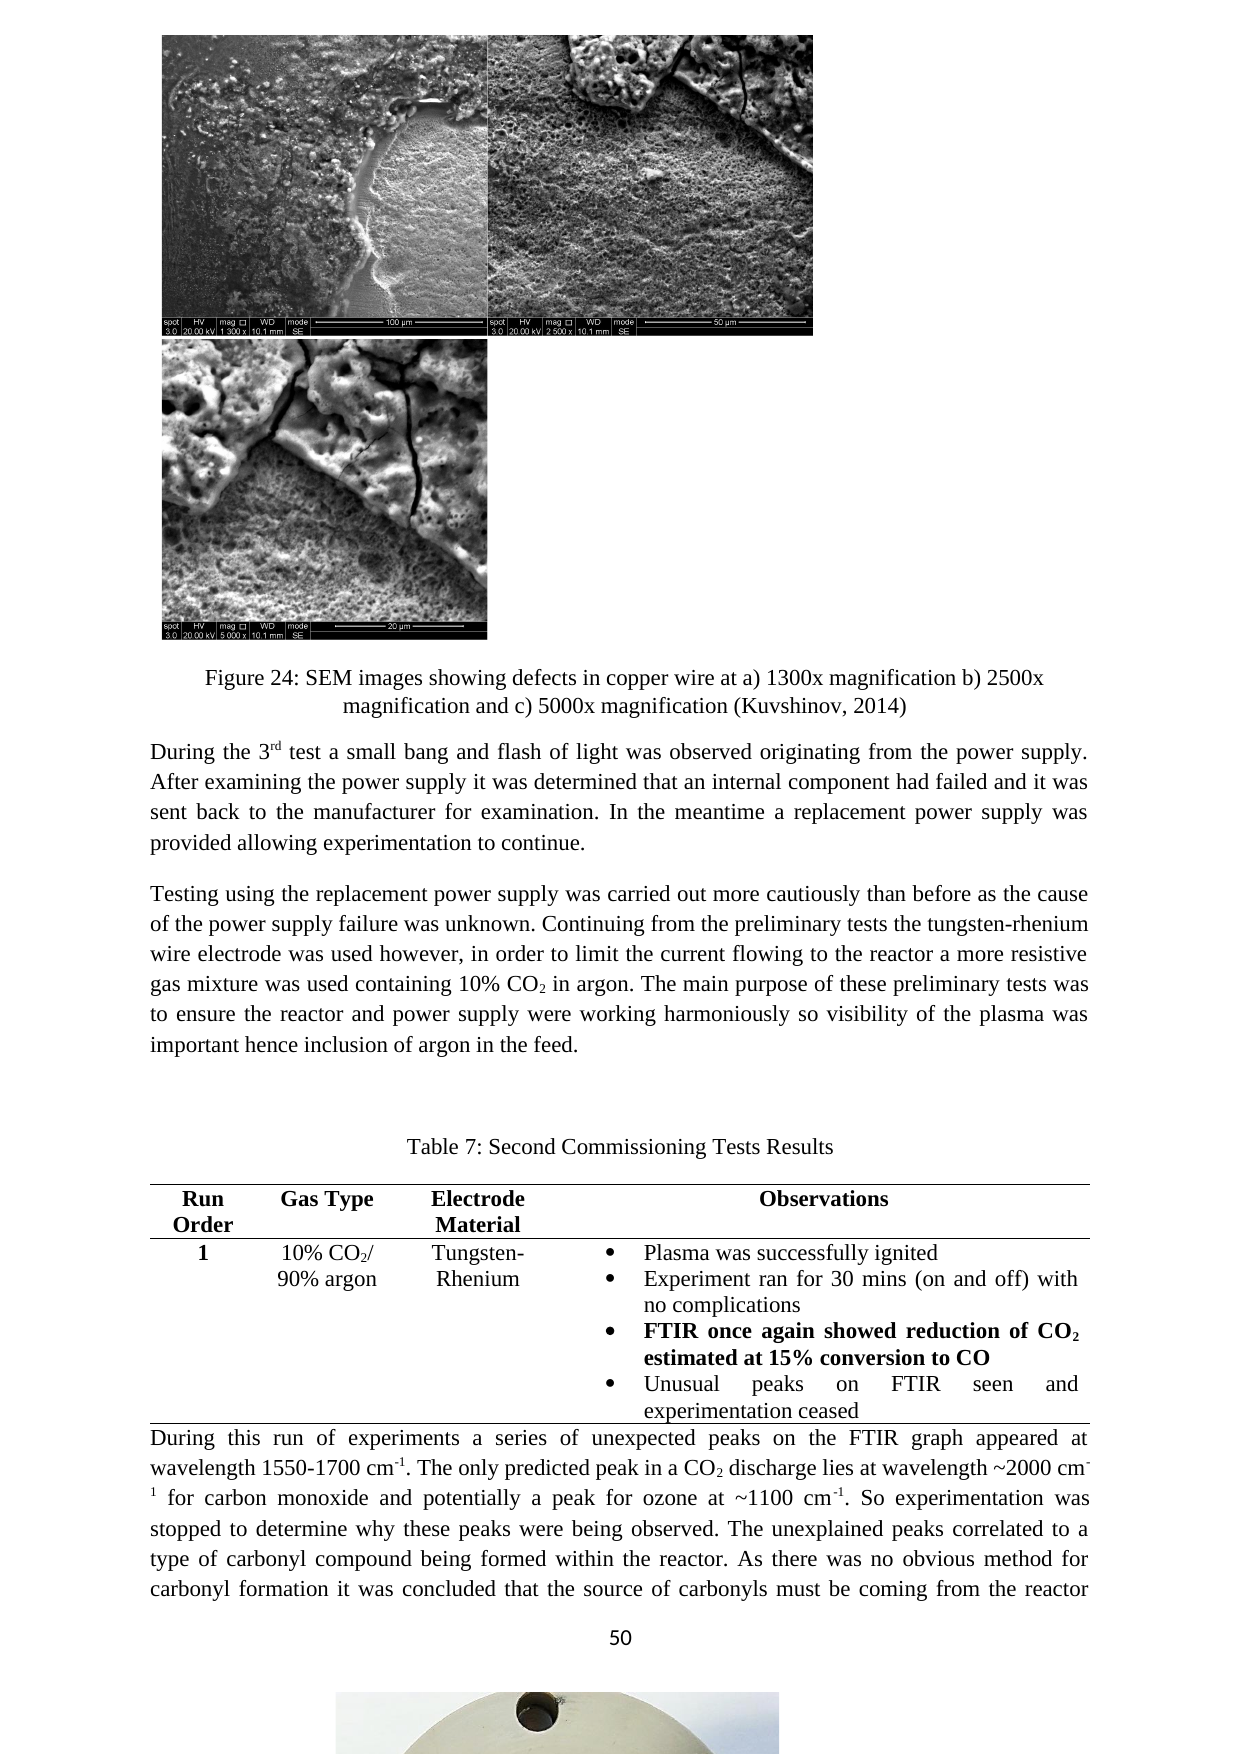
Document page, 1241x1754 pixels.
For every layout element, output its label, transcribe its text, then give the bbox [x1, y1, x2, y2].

table_cell Plasma was successfully ignited Experiment ran for 30 mins (on and off) with no complications FTIR once again showed reduction of CO2 estimated at 15% conversion to CO Unusual peaks on FTIR seen and experimentation ceased [557, 1239, 1090, 1423]
table_cell Tungsten-Rhenium [398, 1239, 557, 1423]
picture [335, 1692, 780, 1754]
table_header Observations [557, 1185, 1090, 1237]
text Table 7: Second Commissioning Tests Results [150, 1133, 1090, 1159]
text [150, 1424, 1090, 1601]
text During the 3rd test a small bang and flash of light was observed originating from the power supply. After examining the power supply it was determined that an internal component had failed and it was sent back to the manufacturer for examination. In the meantime a replacement power supply was provided allowing experimentation to continue. [150, 734, 1090, 855]
table_cell 1 [150, 1239, 256, 1423]
table_header Electrode Material [398, 1185, 557, 1237]
text Testing using the replacement power supply was carried out more cautiously than before as the cause of the power supply failure was unknown. Continuing from the preliminary tests the tungsten-rhenium wire electrode was used however, in order to limit the current flowing to the reactor a more resistive gas mixture was used containing 10% CO2 in argon. The main purpose of these preliminary tests was to ensure the reactor and power supply were working harmoniously so visibility of the plasma was important hence inclusion of argon in the feed. [150, 879, 1090, 1057]
table_cell 10% CO2/ 90% argon [256, 1239, 398, 1423]
table_header Run Order [150, 1185, 256, 1237]
table_header Gas Type [256, 1185, 398, 1237]
